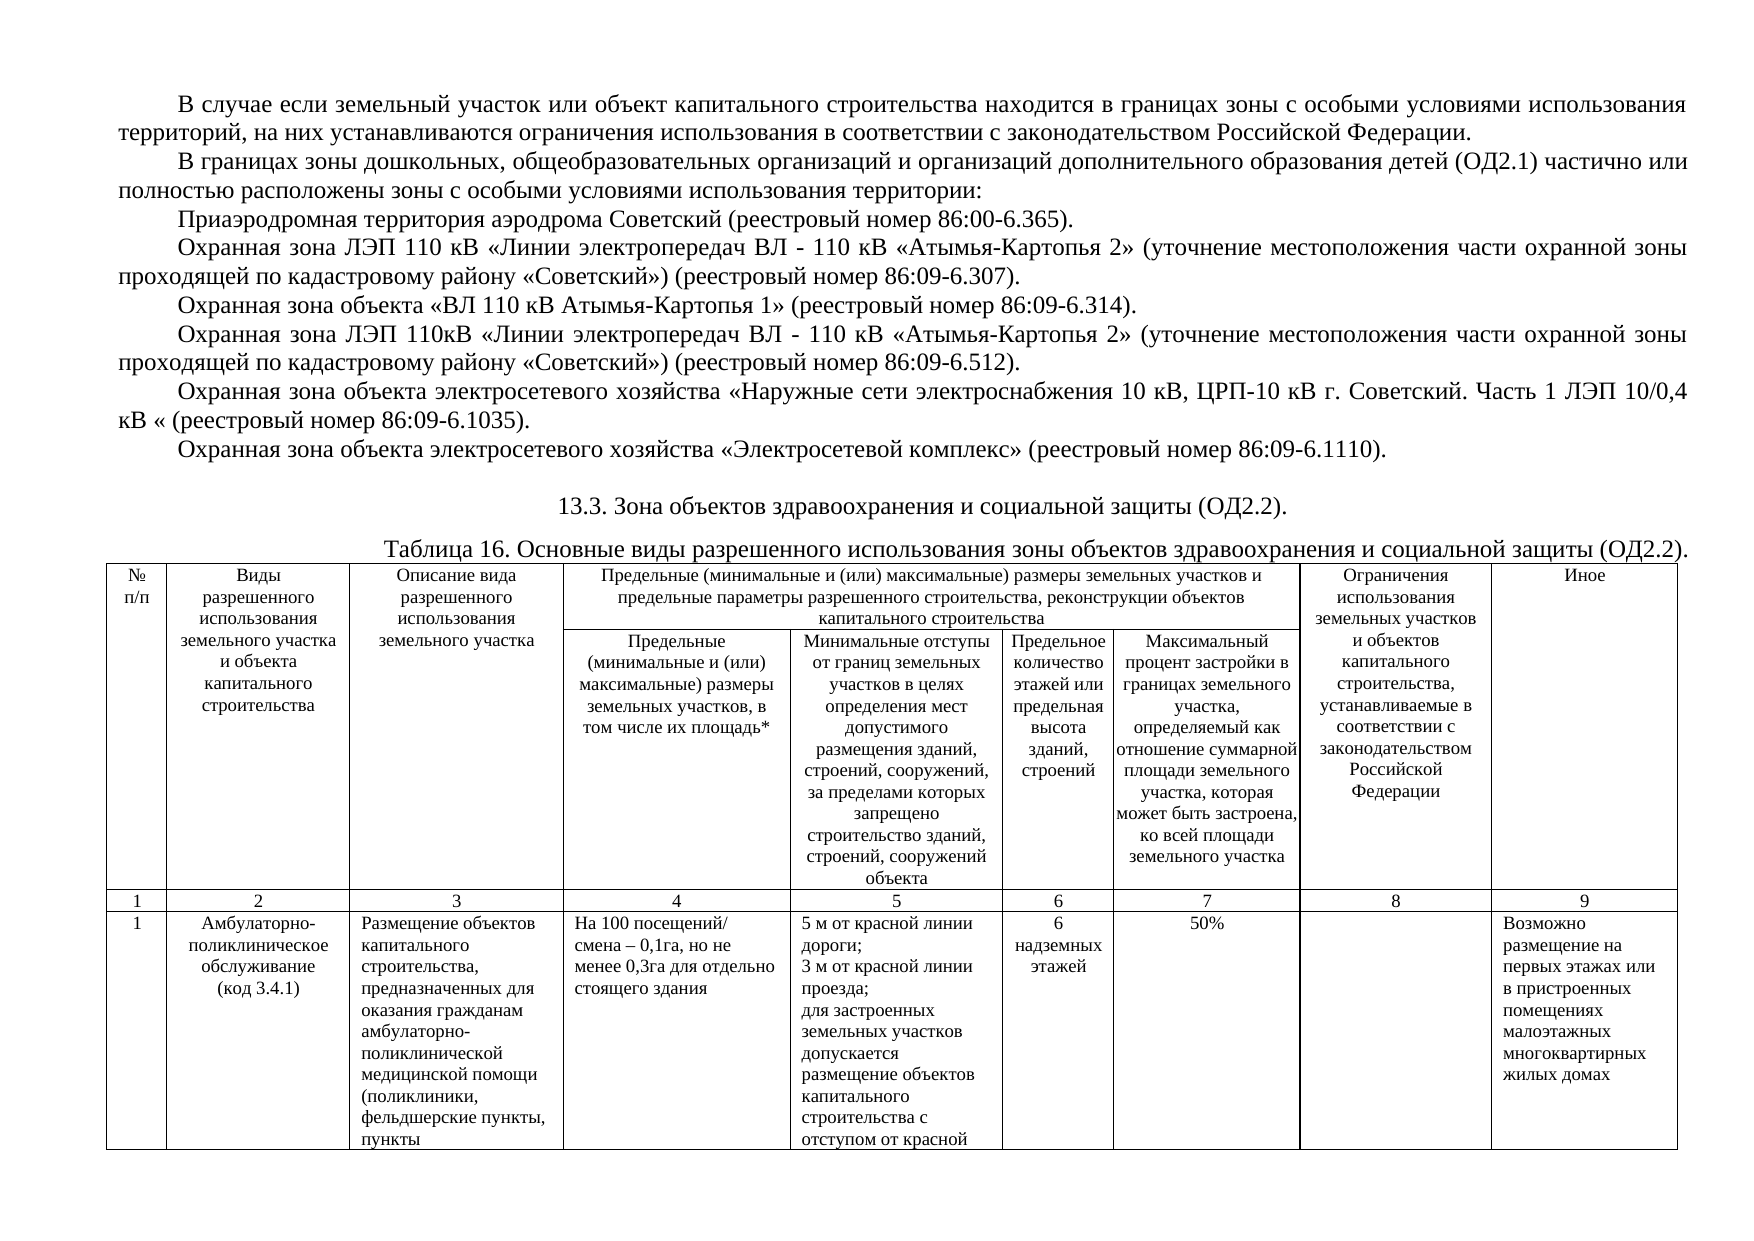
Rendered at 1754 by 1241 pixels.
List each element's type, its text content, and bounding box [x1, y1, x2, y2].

text Охранная зона объекта электросетевого хозяйства «Наружные сети электроснабжения 10 кВ, ЦРП-10 кВ г. Советский. Часть 1 ЛЭП 10/0,4 кВ « (реестровый номер 86:09-6.1035). [118, 376, 1689, 434]
text Таблица 16. Основные виды разрешенного использования зоны объектов здравоохранения и социальной защиты (ОД2.2). [118, 534, 1689, 563]
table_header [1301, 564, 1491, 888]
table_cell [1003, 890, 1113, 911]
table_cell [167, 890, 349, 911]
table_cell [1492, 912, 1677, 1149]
text Охранная зона объекта «ВЛ 110 кВ Атымья-Картопья 1» (реестровый номер 86:09-6.314). [118, 290, 1689, 319]
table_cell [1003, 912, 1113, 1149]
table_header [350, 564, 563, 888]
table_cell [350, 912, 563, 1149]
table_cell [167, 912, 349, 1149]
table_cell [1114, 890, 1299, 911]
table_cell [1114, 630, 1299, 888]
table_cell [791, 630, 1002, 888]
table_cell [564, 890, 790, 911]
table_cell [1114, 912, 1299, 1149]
text В случае если земельный участок или объект капитального строительства находится в границах зоны с особыми условиями использования территорий, на них устанавливаются ограничения использования в соответствии с законодательством Российской Федерации. [118, 89, 1689, 146]
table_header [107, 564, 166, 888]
text Охранная зона ЛЭП 110кВ «Линии электропередач ВЛ - 110 кВ «Атымья-Картопья 2» (уточнение местоположения части охранной зоны проходящей по кадастровому району «Советский») (реестровый номер 86:09-6.512). [118, 319, 1689, 376]
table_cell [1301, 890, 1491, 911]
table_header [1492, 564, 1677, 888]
text Охранная зона ЛЭП 110 кВ «Линии электропередач ВЛ - 110 кВ «Атымья-Картопья 2» (уточнение местоположения части охранной зоны проходящей по кадастровому району «Советский») (реестровый номер 86:09-6.307). [118, 232, 1689, 290]
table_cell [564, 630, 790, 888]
text Приаэродромная территория аэродрома Советский (реестровый номер 86:00-6.365). [118, 204, 1689, 232]
text 13.3. Зона объектов здравоохранения и социальной защиты (ОД2.2). [156, 491, 1689, 520]
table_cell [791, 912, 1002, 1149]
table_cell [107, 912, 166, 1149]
text Охранная зона объекта электросетевого хозяйства «Электросетевой комплекс» (реестровый номер 86:09-6.1110). [118, 434, 1689, 462]
text В границах зоны дошкольных, общеобразовательных организаций и организаций дополнительного образования детей (ОД2.1) частично или полностью расположены зоны с особыми условиями использования территории: [118, 146, 1689, 204]
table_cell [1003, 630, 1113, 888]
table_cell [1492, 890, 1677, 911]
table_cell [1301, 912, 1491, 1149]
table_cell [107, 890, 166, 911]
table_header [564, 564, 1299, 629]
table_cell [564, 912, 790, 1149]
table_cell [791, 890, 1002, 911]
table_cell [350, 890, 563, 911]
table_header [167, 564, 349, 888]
